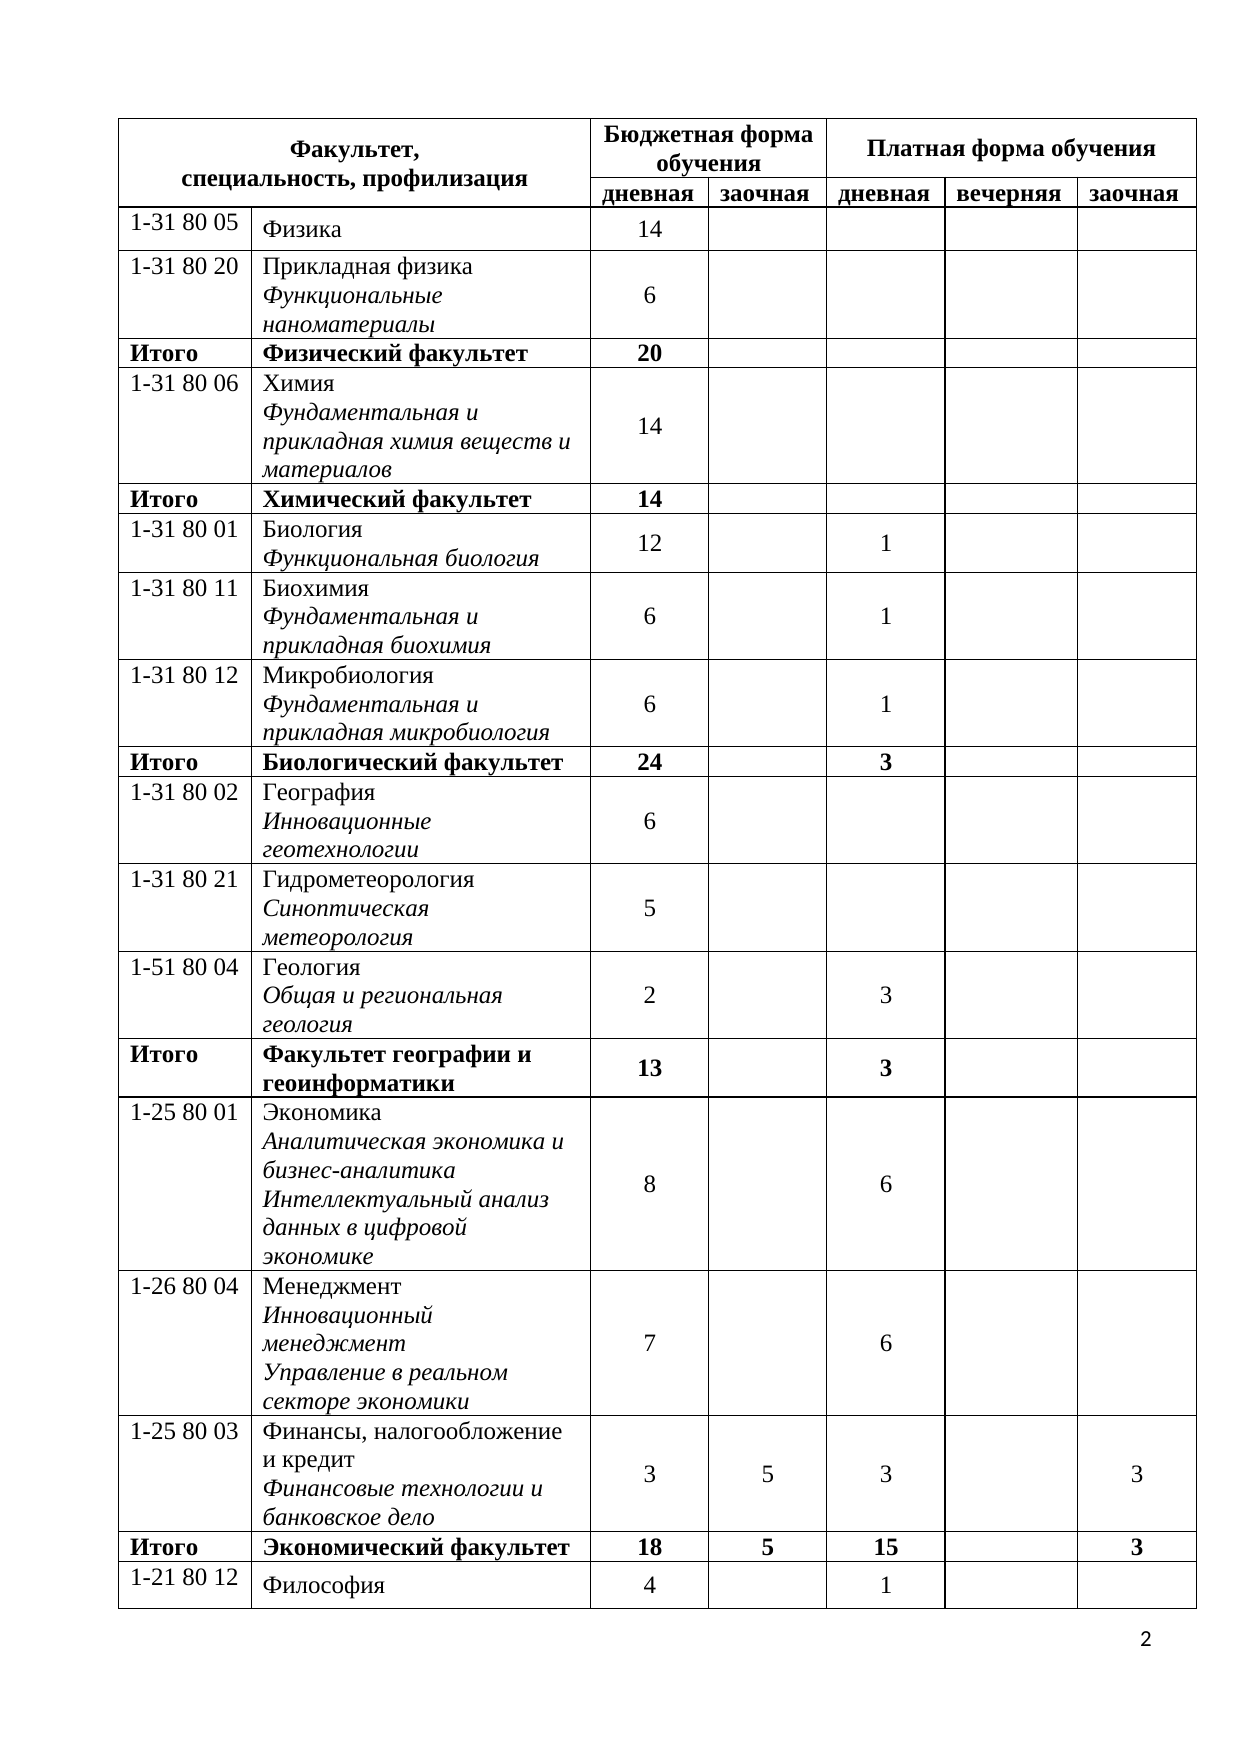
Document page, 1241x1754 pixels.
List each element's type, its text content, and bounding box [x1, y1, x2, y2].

table_cell [709, 208, 826, 250]
table_header Бюджетная форма обучения [591, 119, 826, 177]
table_cell [946, 514, 1077, 572]
table_cell [1078, 514, 1196, 572]
table_cell 7 [591, 1271, 708, 1415]
table_cell [1078, 660, 1196, 746]
table_cell 1 [827, 573, 944, 659]
table_cell 13 [591, 1039, 708, 1096]
table_cell Биологический факультет [252, 747, 590, 776]
table_cell 5 [591, 864, 708, 951]
table_cell [946, 251, 1077, 337]
table_cell 5 [709, 1416, 826, 1531]
table_cell Менеджмент Инновационный менеджмент Управление в реальном секторе экономики [252, 1271, 590, 1415]
table_cell 12 [591, 514, 708, 572]
table_cell [946, 1271, 1077, 1415]
table_cell [709, 368, 826, 483]
table_cell [709, 1098, 826, 1270]
table_cell дневная [827, 178, 944, 206]
table_cell [946, 1562, 1077, 1608]
table_cell 6 [827, 1098, 944, 1270]
table_cell Философия [252, 1562, 590, 1608]
table_cell [827, 368, 944, 483]
table_cell [946, 952, 1077, 1038]
table_cell [946, 660, 1077, 746]
table_cell [709, 573, 826, 659]
table_cell 1 [827, 1562, 944, 1608]
table_cell [946, 368, 1077, 483]
table_cell Итого [119, 1039, 251, 1096]
table_cell дневная [591, 178, 708, 206]
table_cell [1078, 1562, 1196, 1608]
table_cell 3 [827, 1416, 944, 1531]
table_cell 14 [591, 208, 708, 250]
table_cell [1078, 1271, 1196, 1415]
table_cell 1-31 80 05 [119, 208, 251, 250]
table_cell 4 [591, 1562, 708, 1608]
table_cell Физический факультет [252, 339, 590, 367]
table_cell 1-31 80 02 [119, 777, 251, 863]
table_cell [1078, 339, 1196, 367]
table_cell Химия Фундаментальная и прикладная химия веществ и материалов [252, 368, 590, 483]
table_cell 1-31 80 01 [119, 514, 251, 572]
table_header Платная форма обучения [827, 119, 1196, 177]
table_cell 1 [827, 660, 944, 746]
table_cell [1078, 1039, 1196, 1096]
table_cell заочная [709, 178, 826, 206]
table_cell [1078, 484, 1196, 513]
table_cell 1-31 80 11 [119, 573, 251, 659]
table_cell 2 [591, 952, 708, 1038]
table_cell 6 [591, 777, 708, 863]
table_cell 24 [591, 747, 708, 776]
table_cell 6 [591, 573, 708, 659]
table_cell География Инновационные геотехнологии [252, 777, 590, 863]
table_cell 1-51 80 04 [119, 952, 251, 1038]
table_cell 3 [1078, 1532, 1196, 1561]
table_cell [1078, 747, 1196, 776]
table_cell 1-31 80 12 [119, 660, 251, 746]
table_cell [709, 484, 826, 513]
table_cell 1-21 80 12 [119, 1562, 251, 1608]
table_cell заочная [1078, 178, 1196, 206]
table_cell 1-31 80 06 [119, 368, 251, 483]
table_cell 8 [591, 1098, 708, 1270]
table_cell Экономический факультет [252, 1532, 590, 1561]
table_cell [1078, 777, 1196, 863]
table_cell [946, 1416, 1077, 1531]
table_cell [709, 777, 826, 863]
table_cell Химический факультет [252, 484, 590, 513]
table_cell [827, 251, 944, 337]
table_cell Биология Функциональная биология [252, 514, 590, 572]
table_cell [946, 864, 1077, 951]
table_cell 1-31 80 20 [119, 251, 251, 337]
table_cell Итого [119, 747, 251, 776]
table_cell [709, 1271, 826, 1415]
table_cell [946, 573, 1077, 659]
table_cell 1-26 80 04 [119, 1271, 251, 1415]
table_cell Микробиология Фундаментальная и прикладная микробиология [252, 660, 590, 746]
table_cell [709, 514, 826, 572]
table_cell Итого [119, 339, 251, 367]
table_cell 3 [591, 1416, 708, 1531]
table_cell [709, 251, 826, 337]
table_cell 15 [827, 1532, 944, 1561]
table_cell [1078, 864, 1196, 951]
table_cell вечерняя [946, 178, 1077, 206]
table_cell [709, 339, 826, 367]
table_cell 14 [591, 484, 708, 513]
table_cell 3 [827, 1039, 944, 1096]
table_cell 1-25 80 03 [119, 1416, 251, 1531]
table_cell 6 [591, 660, 708, 746]
table_cell [709, 747, 826, 776]
table_cell Финансы, налогообложение и кредит Финансовые технологии и банковское дело [252, 1416, 590, 1531]
table_cell Факультет географии и геоинформатики [252, 1039, 590, 1096]
table_cell Итого [119, 484, 251, 513]
table_cell [1078, 208, 1196, 250]
table_cell 1 [827, 514, 944, 572]
table_cell 3 [1078, 1416, 1196, 1531]
table_cell Итого [119, 1532, 251, 1561]
table_cell 1-25 80 01 [119, 1098, 251, 1270]
table_cell [827, 777, 944, 863]
table_cell 3 [827, 747, 944, 776]
table_cell 6 [591, 251, 708, 337]
table_cell [946, 747, 1077, 776]
table_cell [709, 660, 826, 746]
table_cell [827, 208, 944, 250]
table_cell Экономика Аналитическая экономика и бизнес-аналитика Интеллектуальный анализ данных в цифровой экономике [252, 1098, 590, 1270]
table_cell [946, 1098, 1077, 1270]
table_cell [946, 208, 1077, 250]
table_cell [946, 339, 1077, 367]
table_cell [827, 339, 944, 367]
table_cell Геология Общая и региональная геология [252, 952, 590, 1038]
table_cell 1-31 80 21 [119, 864, 251, 951]
table_cell Прикладная физика Функциональные наноматериалы [252, 251, 590, 337]
table_cell 14 [591, 368, 708, 483]
table_cell [1078, 573, 1196, 659]
table_cell [1078, 1098, 1196, 1270]
table_cell [1078, 368, 1196, 483]
table_cell [709, 864, 826, 951]
table_header Факультет, специальность, профилизация [119, 119, 590, 206]
table_cell [1078, 251, 1196, 337]
table_cell [946, 777, 1077, 863]
table_cell Гидрометеорология Синоптическая метеорология [252, 864, 590, 951]
table_cell 3 [827, 952, 944, 1038]
table_cell [709, 1562, 826, 1608]
table_cell Биохимия Фундаментальная и прикладная биохимия [252, 573, 590, 659]
table_cell Физика [252, 208, 590, 250]
table_cell [709, 952, 826, 1038]
table_cell 18 [591, 1532, 708, 1561]
table_cell [709, 1039, 826, 1096]
table_cell [827, 484, 944, 513]
table_cell [946, 484, 1077, 513]
table_cell [827, 864, 944, 951]
table_cell [946, 1039, 1077, 1096]
table_cell 20 [591, 339, 708, 367]
table_cell [1078, 952, 1196, 1038]
table_cell [946, 1532, 1077, 1561]
table_cell 5 [709, 1532, 826, 1561]
table_cell 6 [827, 1271, 944, 1415]
